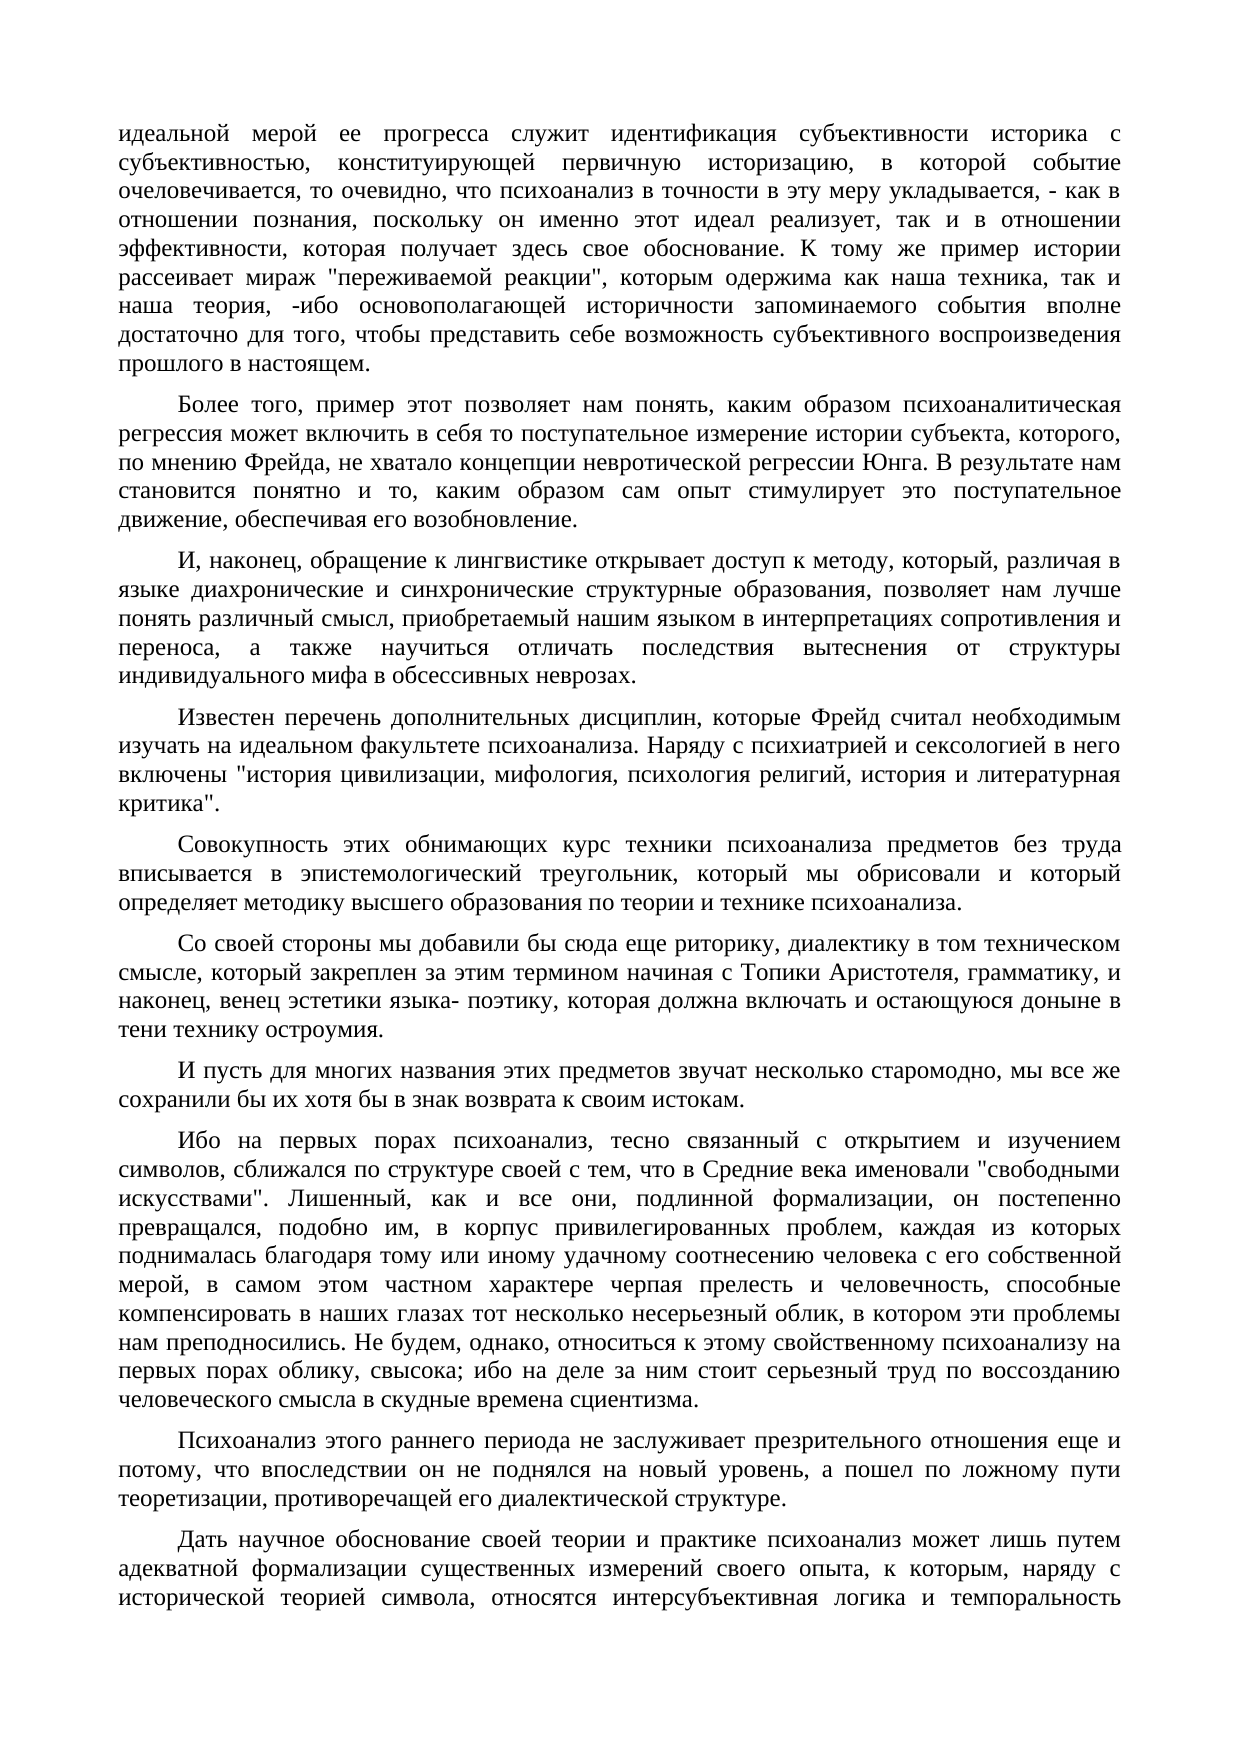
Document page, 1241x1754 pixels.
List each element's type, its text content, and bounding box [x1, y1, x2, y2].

text И, наконец, обращение к лингвистике открывает доступ к методу, который, различая в языке диахронические и синхронические структурные образования, позволяет нам лучше понять различный смысл, приобретаемый нашим языком в интерпретациях сопротивления и переноса, а также научиться отличать последствия вытеснения от структуры индивидуального мифа в обсессивных неврозах. [118, 546, 1122, 689]
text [118, 118, 1122, 377]
text Совокупность этих обнимающих курс техники психоанализа предметов без труда вписывается в эпистемологический треугольник, который мы обрисовали и который определяет методику высшего образования по теории и технике психоанализа. [118, 829, 1122, 916]
text Более того, пример этот позволяет нам понять, каким образом психоаналитическая регрессия может включить в себя то поступательное измерение истории субъекта, которого, по мнению Фрейда, не хватало концепции невротической регрессии Юнга. В результате нам становится понятно и то, каким образом сам опыт стимулирует это поступательное движение, обеспечивая его возобновление. [118, 389, 1122, 533]
text Со своей стороны мы добавили бы сюда еще риторику, диалектику в том техническом смысле, который закреплен за этим термином начиная с Топики Аристотеля, грамматику, и наконец, венец эстетики языка- поэтику, которая должна включать и остающуюся доныне в тени технику остроумия. [118, 928, 1122, 1043]
text Психоанализ этого раннего периода не заслуживает презрительного отношения еще и потому, что впоследствии он не поднялся на новый уровень, а пошел по ложному пути теоретизации, противоречащей его диалектической структуре. [118, 1426, 1122, 1512]
text Известен перечень дополнительных дисциплин, которые Фрейд считал необходимым изучать на идеальном факультете психоанализа. Наряду с психиатрией и сексологией в него включены "история цивилизации, мифология, психология религий, история и литературная критика". [118, 702, 1122, 817]
text И пусть для многих названия этих предметов звучат несколько старомодно, мы все же сохранили бы их хотя бы в знак возврата к своим истокам. [118, 1056, 1122, 1113]
text Ибо на первых порах психоанализ, тесно связанный с открытием и изучением символов, сближался по структуре своей с тем, что в Средние века именовали "свободными искусствами". Лишенный, как и все они, подлинной формализации, он постепенно превращался, подобно им, в корпус привилегированных проблем, каждая из которых поднималась благодаря тому или иному удачному соотнесению человека с его собственной мерой, в самом этом частном характере черпая прелесть и человечность, способные компенсировать в наших глазах тот несколько несерьезный облик, в котором эти проблемы нам преподносились. Не будем, однако, относиться к этому свойственному психоанализу на первых порах облику, свысока; ибо на деле за ним стоит серьезный труд по воссозданию человеческого смысла в скудные времена сциентизма. [118, 1126, 1122, 1413]
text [118, 1524, 1122, 1611]
